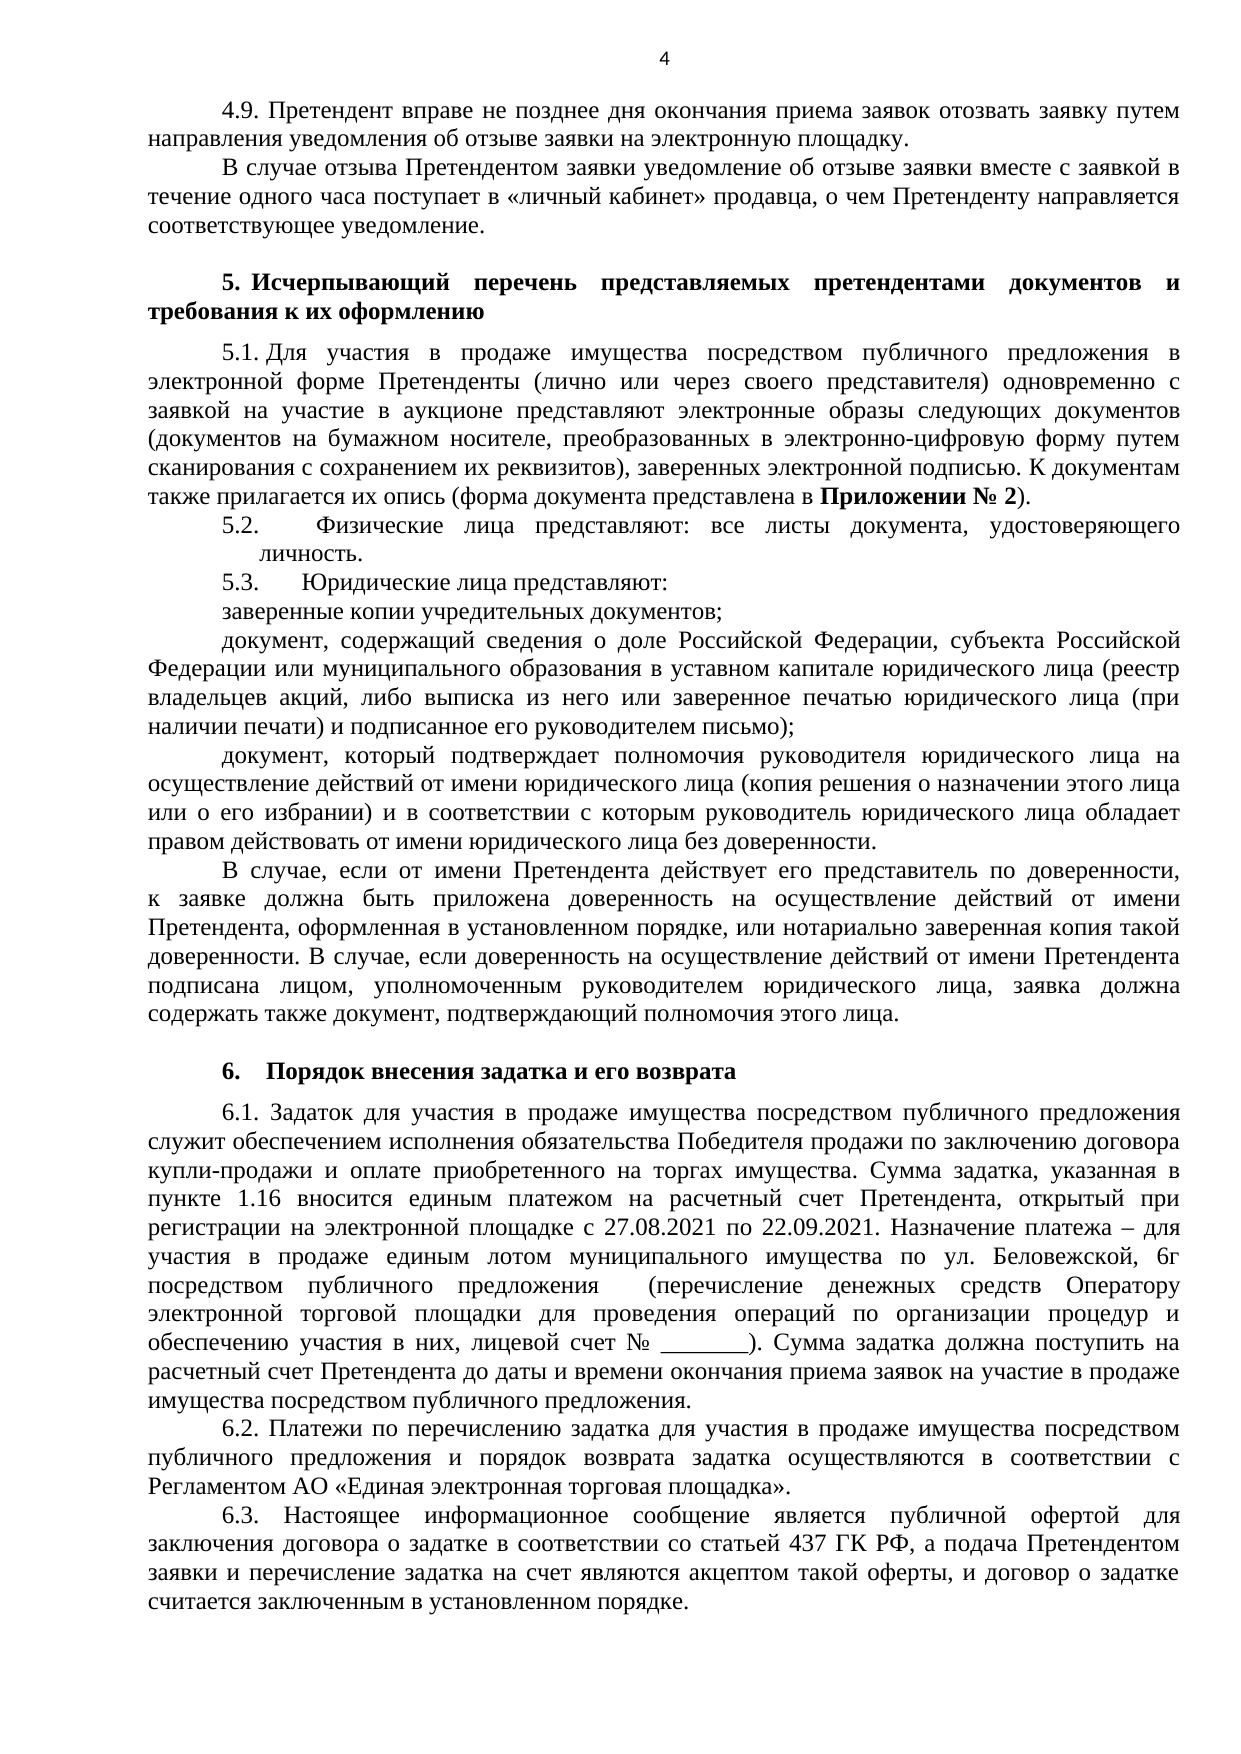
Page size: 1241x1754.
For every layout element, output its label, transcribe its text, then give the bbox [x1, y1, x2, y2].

text документ, содержащий сведения о доле Российской Федерации, субъекта Российской Федерации или муниципального образования в уставном капитале юридического лица (реестр владельцев акций, либо выписка из него или заверенное печатью юридического лица (при наличии печати) и подписанное его руководителем письмо); [148, 625, 1181, 740]
list Для участия в продаже имущества посредством публичного предложения в электронной форме Претенденты (лично или через своего представителя) одновременно с заявкой на участие в аукционе представляют электронные образы следующих документов (документов на бумажном носителе, преобразованных в электронно-цифровую форму путем сканирования с сохранением их реквизитов), заверенных электронной подписью. К документам также прилагается их опись (форма документа представлена в Приложении № 2). [148, 337, 1181, 510]
list Исчерпывающий перечень представляемых претендентами документов и требования к их оформлению [148, 267, 1181, 325]
text 6.2. Платежи по перечислению задатка для участия в продаже имущества посредством публичного предложения и порядок возврата задатка осуществляются в соответствии с Регламентом АО «Единая электронная торговая площадка». [148, 1413, 1181, 1500]
text документ, который подтверждает полномочия руководителя юридического лица на осуществление действий от имени юридического лица (копия решения о назначении этого лица или о его избрании) и в соответствии с которым руководитель юридического лица обладает правом действовать от имени юридического лица без доверенности. [148, 740, 1181, 855]
text заверенные копии учредительных документов; [148, 596, 1181, 625]
list Порядок внесения задатка и его возврата [148, 1056, 1181, 1085]
text В случае, если от имени Претендента действует его представитель по доверенности, к заявке должна быть приложена доверенность на осуществление действий от имени Претендента, оформленная в установленном порядке, или нотариально заверенная копия такой доверенности. В случае, если доверенность на осуществление действий от имени Претендента подписана лицом, уполномоченным руководителем юридического лица, заявка должна содержать также документ, подтверждающий полномочия этого лица. [148, 855, 1181, 1027]
list Физические лица представляют: все листы документа, удостоверяющего личность. [222, 510, 1181, 567]
list Юридические лица представляют: [222, 567, 1181, 596]
text В случае отзыва Претендентом заявки уведомление об отзыве заявки вместе с заявкой в течение одного часа поступает в «личный кабинет» продавца, о чем Претенденту направляется соответствующее уведомление. [148, 152, 1181, 238]
text 6.3. Настоящее информационное сообщение является публичной офертой для заключения договора о задатке в соответствии со статьей 437 ГК РФ, а подача Претендентом заявки и перечисление задатка на счет являются акцептом такой оферты, и договор о задатке считается заключенным в установленном порядке. [148, 1500, 1181, 1615]
text 6.1. Задаток для участия в продаже имущества посредством публичного предложения служит обеспечением исполнения обязательства Победителя продажи по заключению договора купли-продажи и оплате приобретенного на торгах имущества. Сумма задатка, указанная в пункте 1.16 вносится единым платежом на расчетный счет Претендента, открытый при регистрации на электронной площадке с 27.08.2021 по 22.09.2021. Назначение платежа – для участия в продаже единым лотом муниципального имущества по ул. Беловежской, 6г посредством публичного предложения (перечисление денежных средств Оператору электронной торговой площадки для проведения операций по организации процедур и обеспечению участия в них, лицевой счет № _______). Сумма задатка должна поступить на расчетный счет Претендента до даты и времени окончания приема заявок на участие в продаже имущества посредством публичного предложения. [148, 1097, 1181, 1413]
text 4.9. Претендент вправе не позднее дня окончания приема заявок отозвать заявку путем направления уведомления об отзыве заявки на электронную площадку. [148, 95, 1181, 152]
